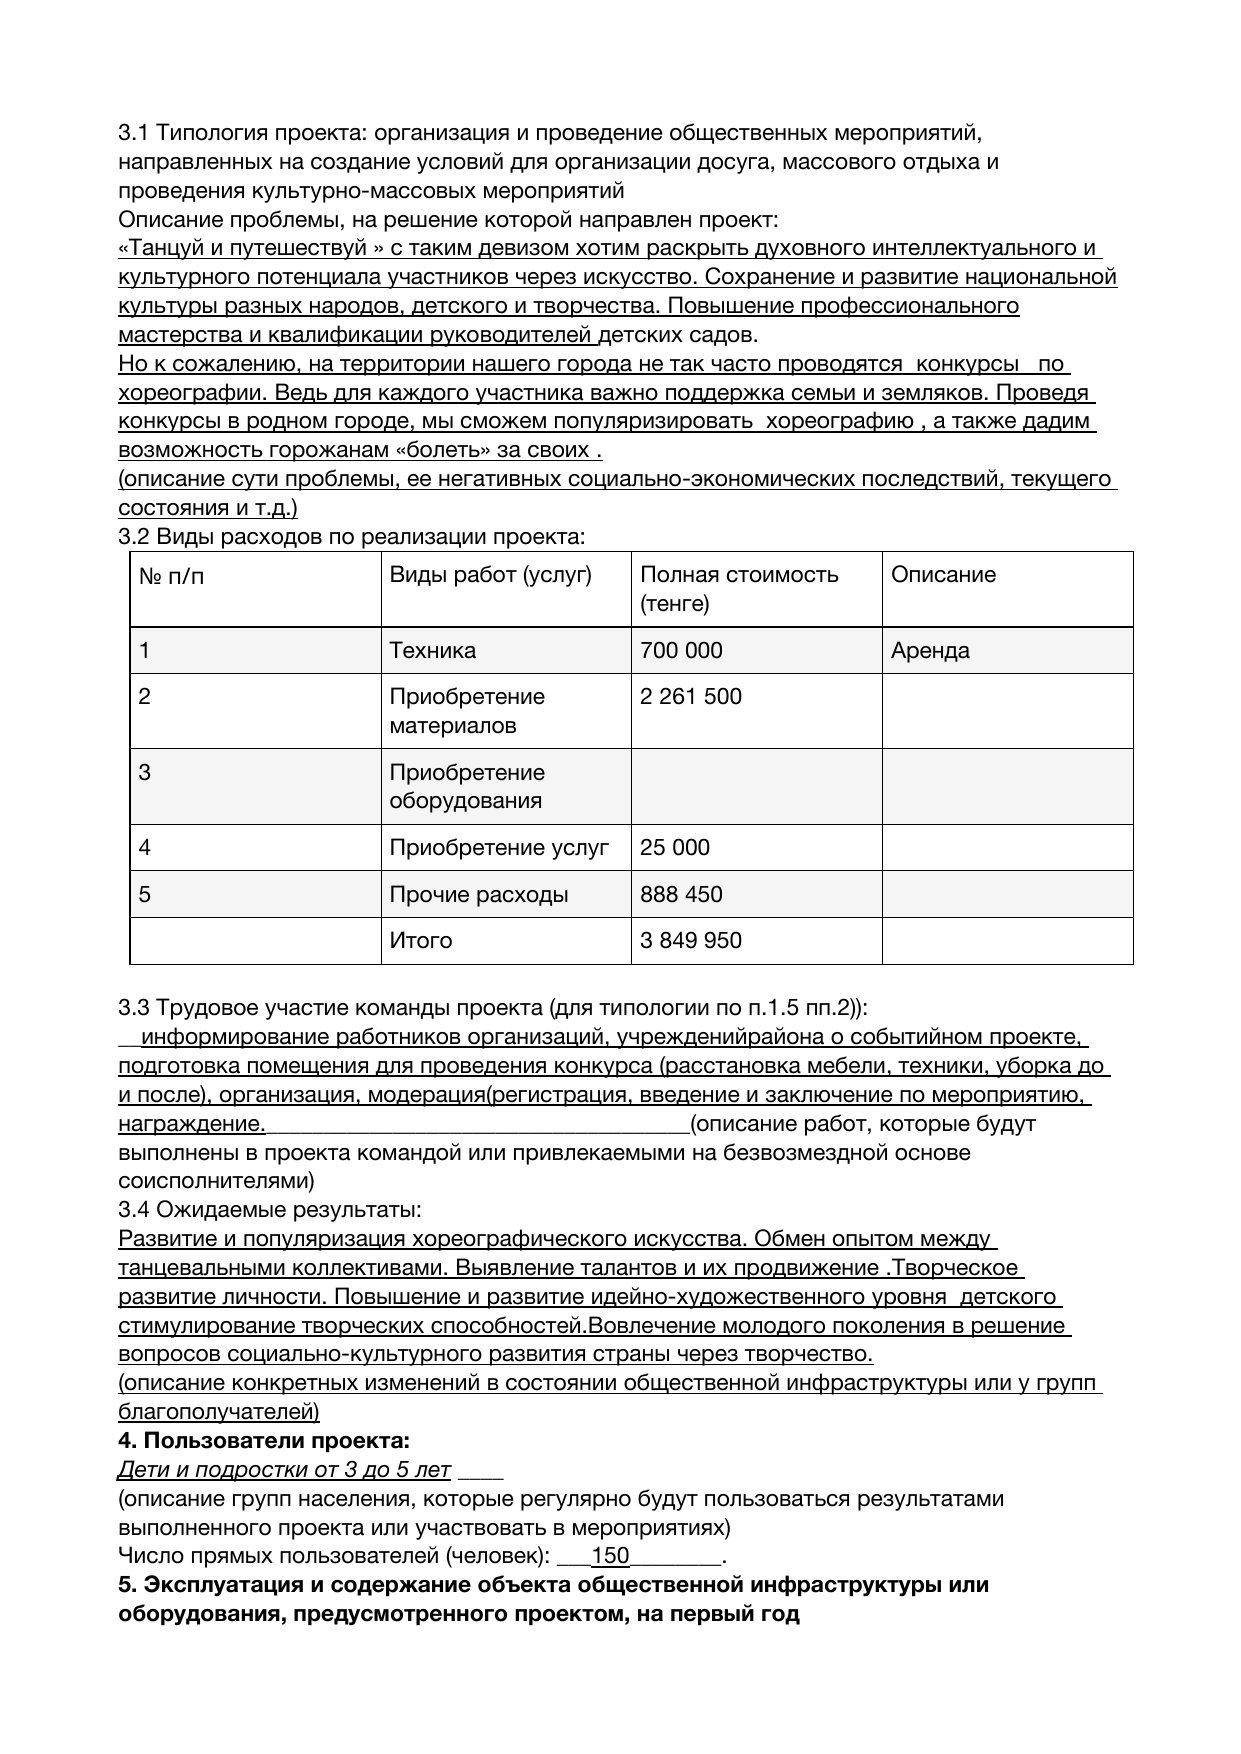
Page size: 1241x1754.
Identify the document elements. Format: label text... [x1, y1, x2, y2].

table_cell 2 261 500 [632, 674, 882, 748]
text Число прямых пользователей (человек): ___150________. [118, 1542, 1122, 1570]
text 5. Эксплуатация и содержание объекта общественной инфраструктуры или оборудования, предусмотренного проектом, на первый год [118, 1570, 1122, 1628]
table_cell Итого [382, 918, 631, 963]
table_cell 888 450 [632, 871, 882, 917]
table_header [131, 552, 381, 626]
text Описание проблемы, на решение которой направлен проект: [118, 205, 1122, 233]
table_cell [632, 749, 882, 824]
table_cell [883, 674, 1133, 748]
table_cell Приобретение оборудования [382, 749, 631, 824]
table_cell 1 [131, 628, 381, 673]
text 3.1 Типология проекта: организация и проведение общественных мероприятий, направленных на создание условий для организации досуга, массового отдыха и проведения культурно-массовых мероприятий [118, 118, 1122, 205]
table_cell 4 [131, 825, 381, 870]
text (описание сути проблемы, ее негативных социально-экономических последствий, текущего состояния и т.д.) [118, 464, 1122, 522]
table_cell [883, 825, 1133, 870]
table_header Виды работ (услуг) [382, 552, 631, 626]
text 3.4 Ожидаемые результаты: [118, 1195, 1122, 1224]
text __информирование работников организаций, учрежденийрайона о событийном проекте, подготовка помещения для проведения конкурса (расстановка мебели, техники, уборка до и после), организация, модерация(регистрация, введение и заключение по мероприятию, награждение._____________________________________(описание работ, которые будут выполнены в проекта командой или привлекаемыми на безвозмездной основе соисполнителями) [118, 1022, 1122, 1195]
table_cell Прочие расходы [382, 871, 631, 917]
table_cell [131, 918, 381, 963]
table_header Описание [883, 552, 1133, 626]
text (описание групп населения, которые регулярно будут пользоваться результатами выполненного проекта или участвовать в мероприятиях) [118, 1484, 1122, 1542]
table_cell [883, 871, 1133, 917]
text 4. Пользователи проекта: [118, 1426, 1122, 1455]
table_cell 700 000 [632, 628, 882, 673]
table_cell Техника [382, 628, 631, 673]
table_cell 3 [131, 749, 381, 824]
table_cell 3 849 950 [632, 918, 882, 963]
table_cell 5 [131, 871, 381, 917]
table_cell [883, 918, 1133, 963]
text Но к сожалению, на территории нашего города не так часто проводятся конкурсы по хореографии. Ведь для каждого участника важно поддержка семьи и земляков. Проведя конкурсы в родном городе, мы сможем популяризировать хореографию , а также дадим возможность горожанам «болеть» за своих . [118, 349, 1122, 464]
table_cell [883, 749, 1133, 824]
table_cell Приобретение услуг [382, 825, 631, 870]
text (описание конкретных изменений в состоянии общественной инфраструктуры или у групп благополучателей) [118, 1368, 1122, 1426]
table_cell 25 000 [632, 825, 882, 870]
text Дети и подростки от 3 до 5 лет ____ [118, 1455, 1122, 1484]
table_cell 2 [131, 674, 381, 748]
text 3.2 Виды расходов по реализации проекта: [118, 522, 1122, 551]
text 3.3 Трудовое участие команды проекта (для типологии по п.1.5 пп.2)): [118, 993, 1122, 1022]
table_cell Приобретение материалов [382, 674, 631, 748]
table_header Полная стоимость (тенге) [632, 552, 882, 626]
text «Танцуй и путешествуй » с таким девизом хотим раскрыть духовного интеллектуального и культурного потенциала участников через искусство. Сохранение и развитие национальной культуры разных народов, детского и творчества. Повышение профессионального мастерства и квалификации руководителей детских садов. [118, 233, 1122, 349]
table_cell Аренда [883, 628, 1133, 673]
text Развитие и популяризация хореографического искусства. Обмен опытом между танцевальными коллективами. Выявление талантов и их продвижение .Творческое развитие личности. Повышение и развитие идейно-художественного уровня детского стимулирование творческих способностей.Вовлечение молодого поколения в решение вопросов социально-культурного развития страны через творчество. [118, 1224, 1122, 1368]
